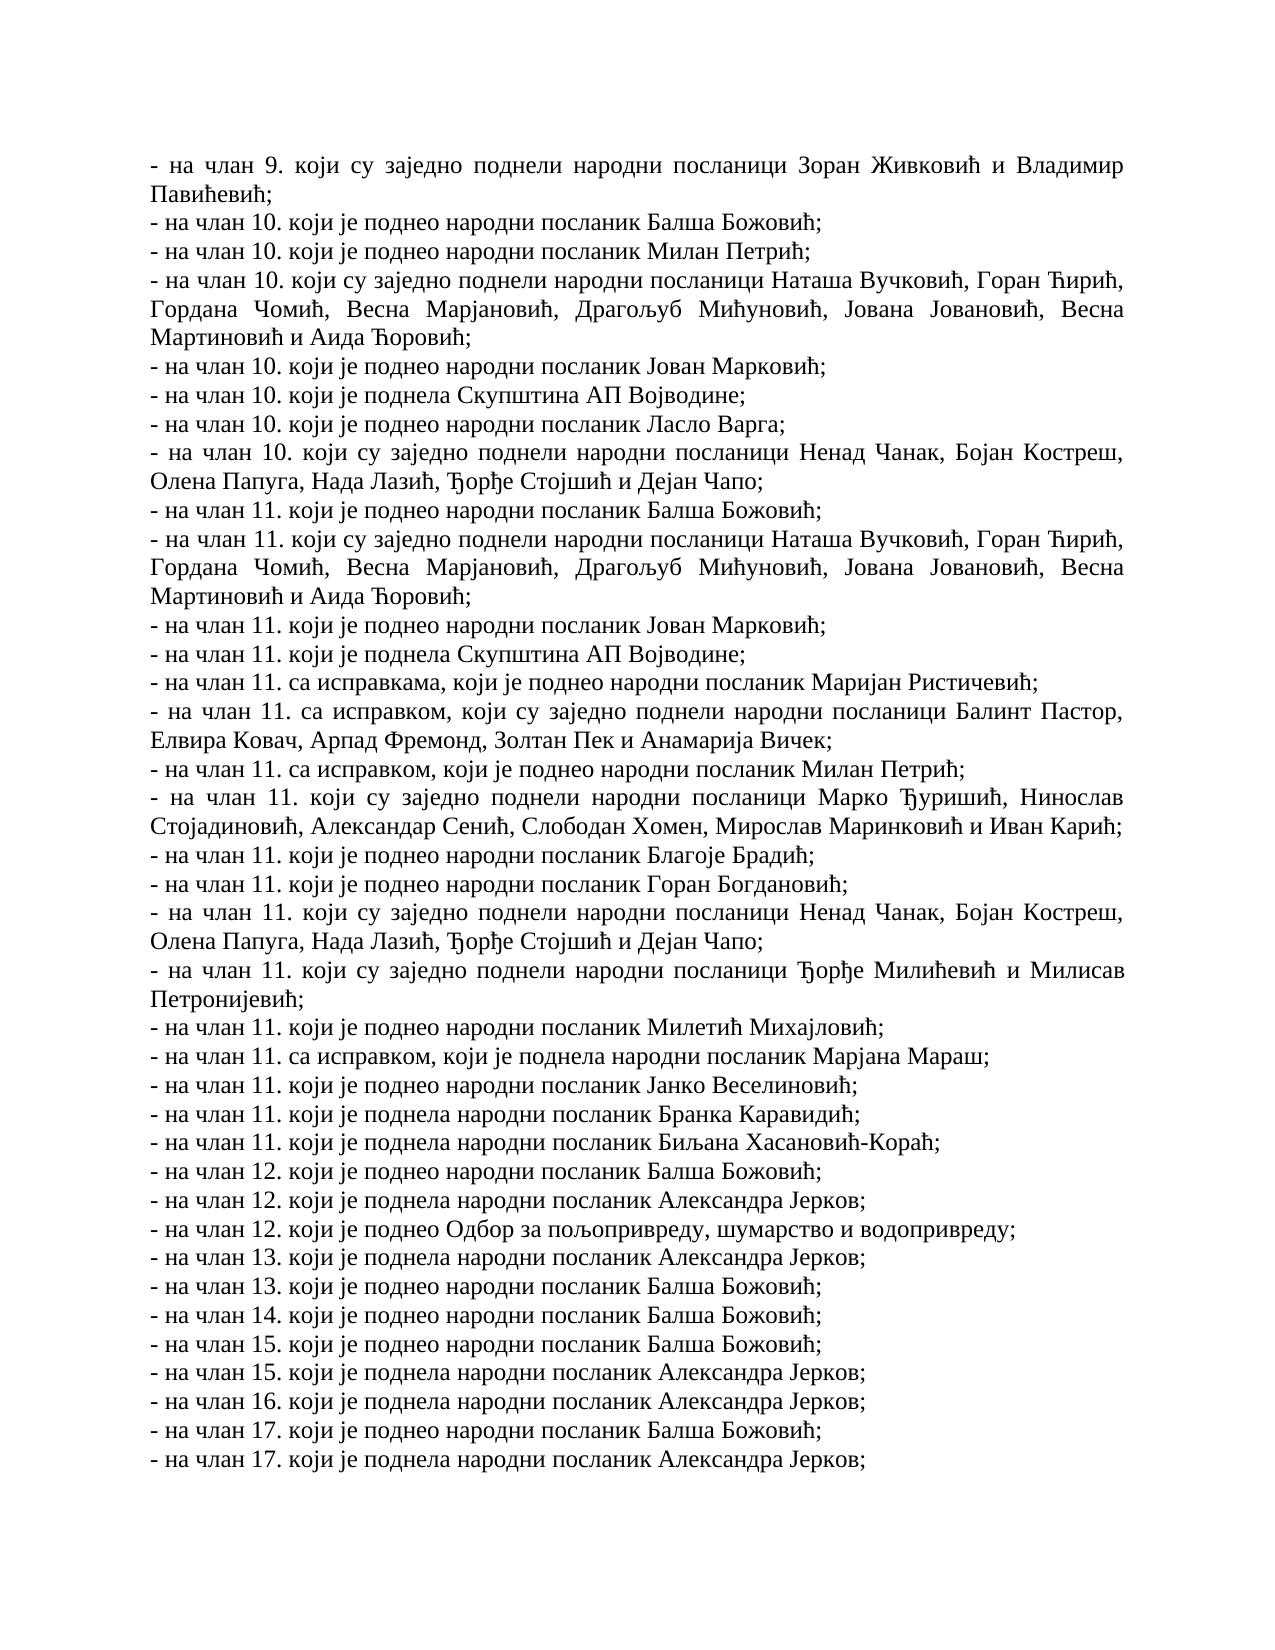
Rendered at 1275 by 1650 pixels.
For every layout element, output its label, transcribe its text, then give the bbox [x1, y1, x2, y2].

text - на члан 11. са исправкама, који је поднео народни посланик Маријан Ристичевић; [150, 667, 1125, 696]
text - на члан 10. који је поднео народни посланик Милан Петрић; [150, 236, 1125, 265]
text - на члан 17. који је поднела народни посланик Александра Јерков; [150, 1444, 1125, 1472]
text - на члан 11. са исправком, који је поднео народни посланик Милан Петрић; [150, 754, 1125, 782]
text - на члан 10. који је поднео народни посланик Ласло Варга; [150, 409, 1125, 437]
text - на члан 10. који је поднела Скупштина АП Војводине; [150, 380, 1125, 409]
text - на члан 10. који су заједно поднели народни посланици Наташа Вучковић, Горан Ћирић, Гордана Чомић, Весна Марјановић, Драгољуб Мићуновић, Јована Јовановић, Весна Мартиновић и Аида Ћоровић; [150, 265, 1125, 351]
text - на члан 11. који је поднела народни посланик Бранка Каравидић; [150, 1099, 1125, 1127]
text - на члан 13. који је поднео народни посланик Балша Божовић; [150, 1271, 1125, 1300]
text - на члан 11. са исправком, који је поднела народни посланик Марјана Мараш; [150, 1041, 1125, 1070]
text - на члан 11. који је поднела Скупштина АП Војводине; [150, 639, 1125, 667]
text - на члан 11. који је поднео народни посланик Јован Марковић; [150, 610, 1125, 639]
text - на члан 15. који је поднео народни посланик Балша Божовић; [150, 1329, 1125, 1357]
text - на члан 13. који је поднела народни посланик Александра Јерков; [150, 1242, 1125, 1271]
text - на члан 11. који су заједно поднели народни посланици Ђорђе Милићевић и Милисав Петронијевић; [150, 955, 1125, 1012]
text - на члан 12. који је поднела народни посланик Александра Јерков; [150, 1185, 1125, 1214]
text - на члан 16. који је поднела народни посланик Александра Јерков; [150, 1386, 1125, 1415]
text - на члан 11. који су заједно поднели народни посланици Наташа Вучковић, Горан Ћирић, Гордана Чомић, Весна Марјановић, Драгољуб Мићуновић, Јована Јовановић, Весна Мартиновић и Аида Ћоровић; [150, 524, 1125, 610]
text - на члан 10. који су заједно поднели народни посланици Ненад Чанак, Бојан Костреш, Олена Папуга, Нада Лазић, Ђорђе Стојшић и Дејан Чапо; [150, 437, 1125, 495]
text - на члан 11. који је поднео народни посланик Милетић Михајловић; [150, 1012, 1125, 1041]
text - на члан 11. који је поднео народни посланик Јанко Веселиновић; [150, 1070, 1125, 1099]
text - на члан 10. који је поднео народни посланик Балша Божовић; [150, 207, 1125, 236]
text - на члан 10. који је поднео народни посланик Јован Марковић; [150, 351, 1125, 380]
text - на члан 15. који је поднела народни посланик Александра Јерков; [150, 1357, 1125, 1386]
text - на члан 11. који је поднео народни посланик Балша Божовић; [150, 495, 1125, 524]
text - на члан 11. који су заједно поднели народни посланици Ненад Чанак, Бојан Костреш, Олена Папуга, Нада Лазић, Ђорђе Стојшић и Дејан Чапо; [150, 897, 1125, 955]
text - на члан 11. који је поднела народни посланик Биљана Хасановић-Кораћ; [150, 1127, 1125, 1156]
text - на члан 12. који је поднео народни посланик Балша Божовић; [150, 1156, 1125, 1185]
text - на члан 12. који је поднео Одбор за пољопривреду, шумарство и водопривреду; [150, 1214, 1125, 1242]
text - на члан 17. који је поднео народни посланик Балша Божовић; [150, 1415, 1125, 1444]
text - на члан 11. који је поднео народни посланик Горан Богдановић; [150, 869, 1125, 897]
text - на члан 11. који је поднео народни посланик Благоје Брадић; [150, 840, 1125, 869]
text - на члан 14. који је поднео народни посланик Балша Божовић; [150, 1300, 1125, 1329]
text - на члан 11. са исправком, који су заједно поднели народни посланици Балинт Пастор, Елвира Ковач, Арпад Фремонд, Золтан Пек и Анамарија Вичек; [150, 696, 1125, 754]
text - на члан 11. који су заједно поднели народни посланици Марко Ђуришић, Нинослав Стојадиновић, Александар Сенић, Слободан Хомен, Мирослав Маринковић и Иван Карић; [150, 782, 1125, 840]
text - на члан 9. који су заједно поднели народни посланици Зоран Живковић и Владимир Павићевић; [150, 150, 1125, 207]
